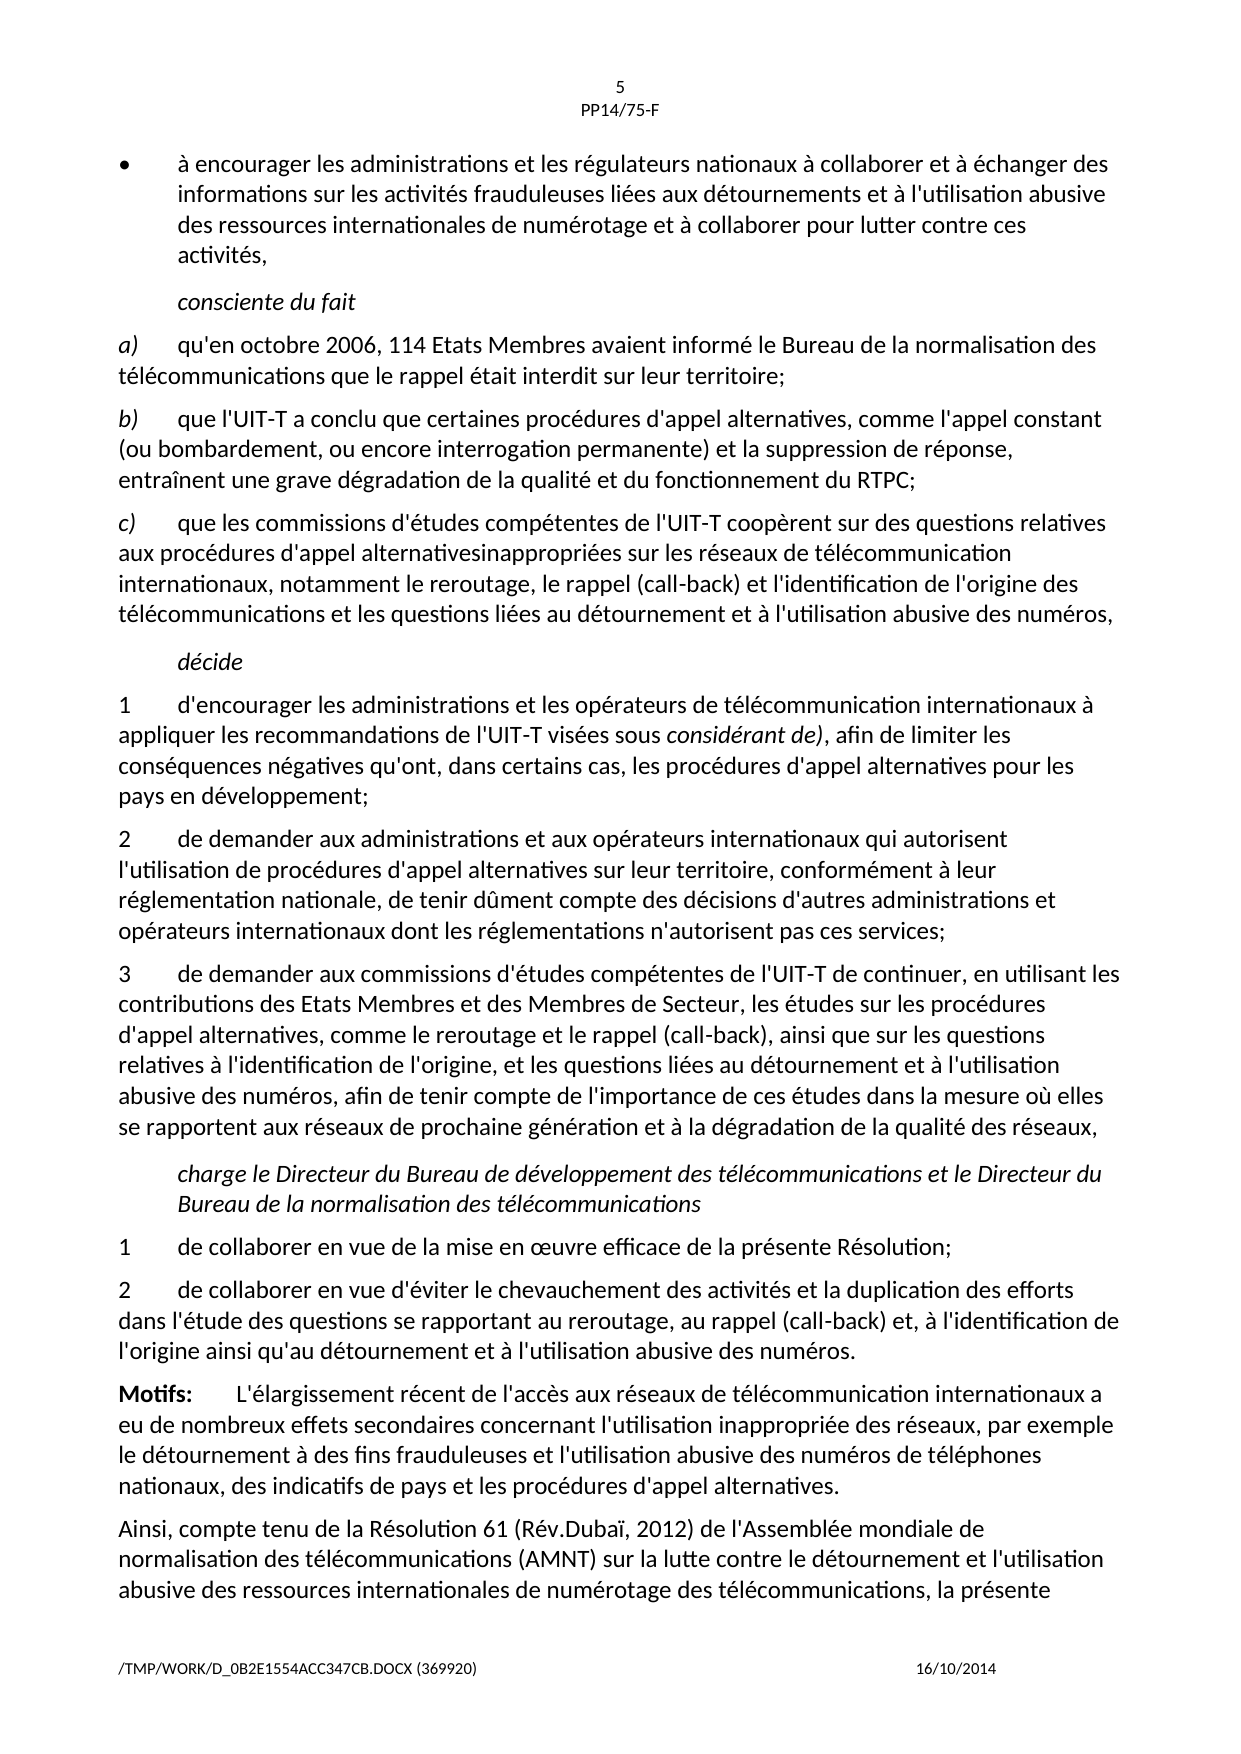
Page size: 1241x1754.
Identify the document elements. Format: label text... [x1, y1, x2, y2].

text consciente du fait [177, 286, 1122, 317]
text charge le Directeur du Bureau de développement des télécommunications et le Directeur du Bureau de la normalisation des télécommunications [177, 1158, 1122, 1219]
text c) que les commissions d'études compétentes de l'UIT-T coopèrent sur des questions relatives aux procédures , notamment le reroutage, le rappel (call-back) et l'identification de l'origine des télécommunications, [118, 507, 1122, 629]
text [118, 1513, 1122, 1604]
text a) qu'en octobre 2006, 114 Etats Membres avaient informé le Bureau de la normalisation des télécommunications que le rappel était interdit sur leur territoire; [118, 329, 1122, 391]
text 2 de collaborer en vue d'éviter le chevauchement des activités et la duplication des efforts dans l'étude des questions se rapportant au reroutage, au rappel (call-back) à l'identification de l'origine. [118, 1274, 1122, 1366]
text b) que l'UIT-T a conclu que certaines procédures d'appel alternatives, comme l'appel constant (ou bombardement, ou encore interrogation permanente) et la suppression de réponse, entraînent une grave dégradation de la qualité et du fonctionnement du RTPC; [118, 403, 1122, 494]
text Motifs: L'élargissement récent de l'accès aux réseaux de télécommunication internationaux a eu de nombreux effets secondaires concernant l'utilisation inappropriée des réseaux, par exemple le détournement à des fins frauduleuses et l'utilisation abusive des numéros de téléphones nationaux, des indicatifs de pays et les procédures d'appel alternatives. [118, 1378, 1122, 1501]
text 3 de demander aux commissions d'études compétentes de l'UIT-T de continuer, en utilisant les contributions des Etats Membres et des Membres de Secteur, les études sur les procédures d'appel alternatives, comme le reroutage et le rappel (call-back), ainsi que l'identification de l'origine,, afin de tenir compte de l'importance de ces études dans la mesure où elles se rapportent aux réseaux de prochaine génération et à la dégradation de la qualité des réseaux, [118, 958, 1122, 1141]
text 2 de demander aux administrations et aux opérateurs internationaux qui autorisent l'utilisation de procédures d'appel alternatives sur leur territoire, conformément à leur réglementation nationale, de tenir dûment compte des décisions d'autres administrations et opérateurs internationaux dont les réglementations n'autorisent pas ces services; [118, 823, 1122, 946]
text 1 d'encourager les administrations et les opérateurs de télécommunication internationaux à appliquer les recommandations de l'UIT-T visées sous considérant ), afin de limiter les conséquences négatives qu'ont, dans certains cas, les procédures d'appel alternatives pour les pays en développement; [118, 689, 1122, 811]
text 1 de collaborer en vue de la mise en œuvre efficace de la présente Résolution; [118, 1231, 1122, 1262]
text décide [177, 646, 1122, 676]
